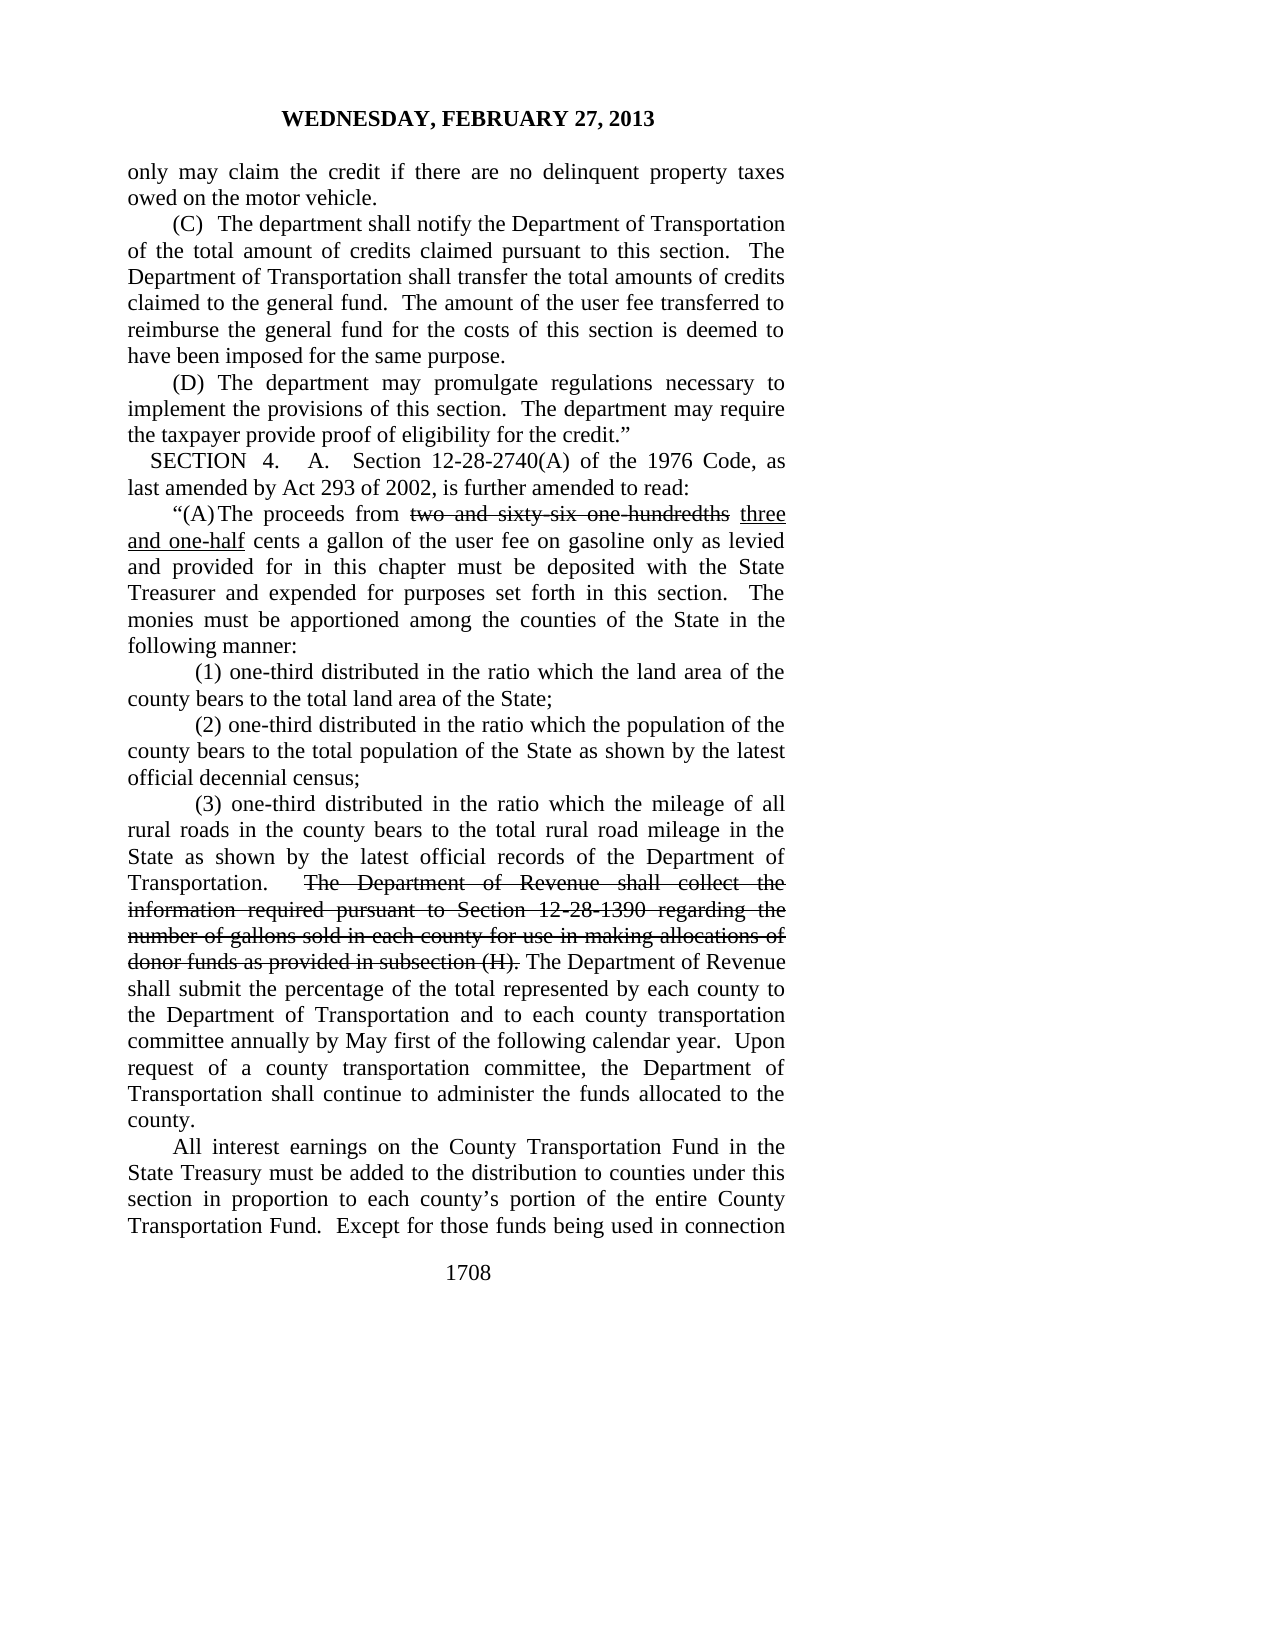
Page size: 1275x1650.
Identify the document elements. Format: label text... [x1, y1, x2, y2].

text (1) one-third distributed in the ratio which the land area of the county bears to the total land area of the State; [127, 658, 786, 711]
text (2) one-third distributed in the ratio which the population of the county bears to the total population of the State as shown by the latest official decennial census; [127, 711, 786, 790]
text SECTION 4. A. Section 12-28-2740(A) of the 1976 Code, as last amended by Act 293 of 2002, is further amended to read: [127, 448, 786, 500]
text (D) The department may promulgate regulations necessary to implement the provisions of this section. The department may require the taxpayer provide proof of eligibility for the credit.” [127, 368, 786, 448]
text (3) one-third distributed in the ratio which the mileage of all rural roads in the county bears to the total rural road mileage in the State as shown by the latest official records of the Department of Transportation. The Department of Revenue shall collect the information required pursuant to Section 12-28-1390 regarding the number of gallons sold in each county for use in making allocations of donor funds as provided in subsection (H). The Department of Revenue shall submit the percentage of the total represented by each county to the Department of Transportation and to each county transportation committee annually by May first of the following calendar year. Upon request of a county transportation committee, the Department of Transportation shall continue to administer the funds allocated to the county. [127, 937, 786, 1133]
text (C) The department shall notify the Department of Transportation of the total amount of credits claimed pursuant to this section. The Department of Transportation shall transfer the total amounts of credits claimed to the general fund. The amount of the user fee transferred to reimburse the general fund for the costs of this section is deemed to have been imposed for the same purpose. [127, 210, 786, 368]
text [127, 1133, 786, 1238]
text “(A) The proceeds from two and sixty-six one-hundredths three and one-half cents a gallon of the user fee on gasoline only as levied and provided for in this chapter must be deposited with the State Treasurer and expended for purposes set forth in this section. The monies must be apportioned among the counties of the State in the following manner: [127, 500, 786, 658]
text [127, 158, 786, 210]
text (3) one-third distributed in the ratio which the mileage of all rural roads in the county bears to the total rural road mileage in the State as shown by the latest official records of the Department of Transportation. The Department of Revenue shall collect the information required pursuant to Section 12-28-1390 regarding the number of gallons sold in each county for use in making allocations of donor funds as provided in subsection (H). The Department of Revenue shall submit the percentage of the total represented by each county to the Department of Transportation and to each county transportation committee annually by May first of the following calendar year. Upon request of a county transportation committee, the Department of Transportation shall continue to administer the funds allocated to the county. [127, 790, 786, 910]
